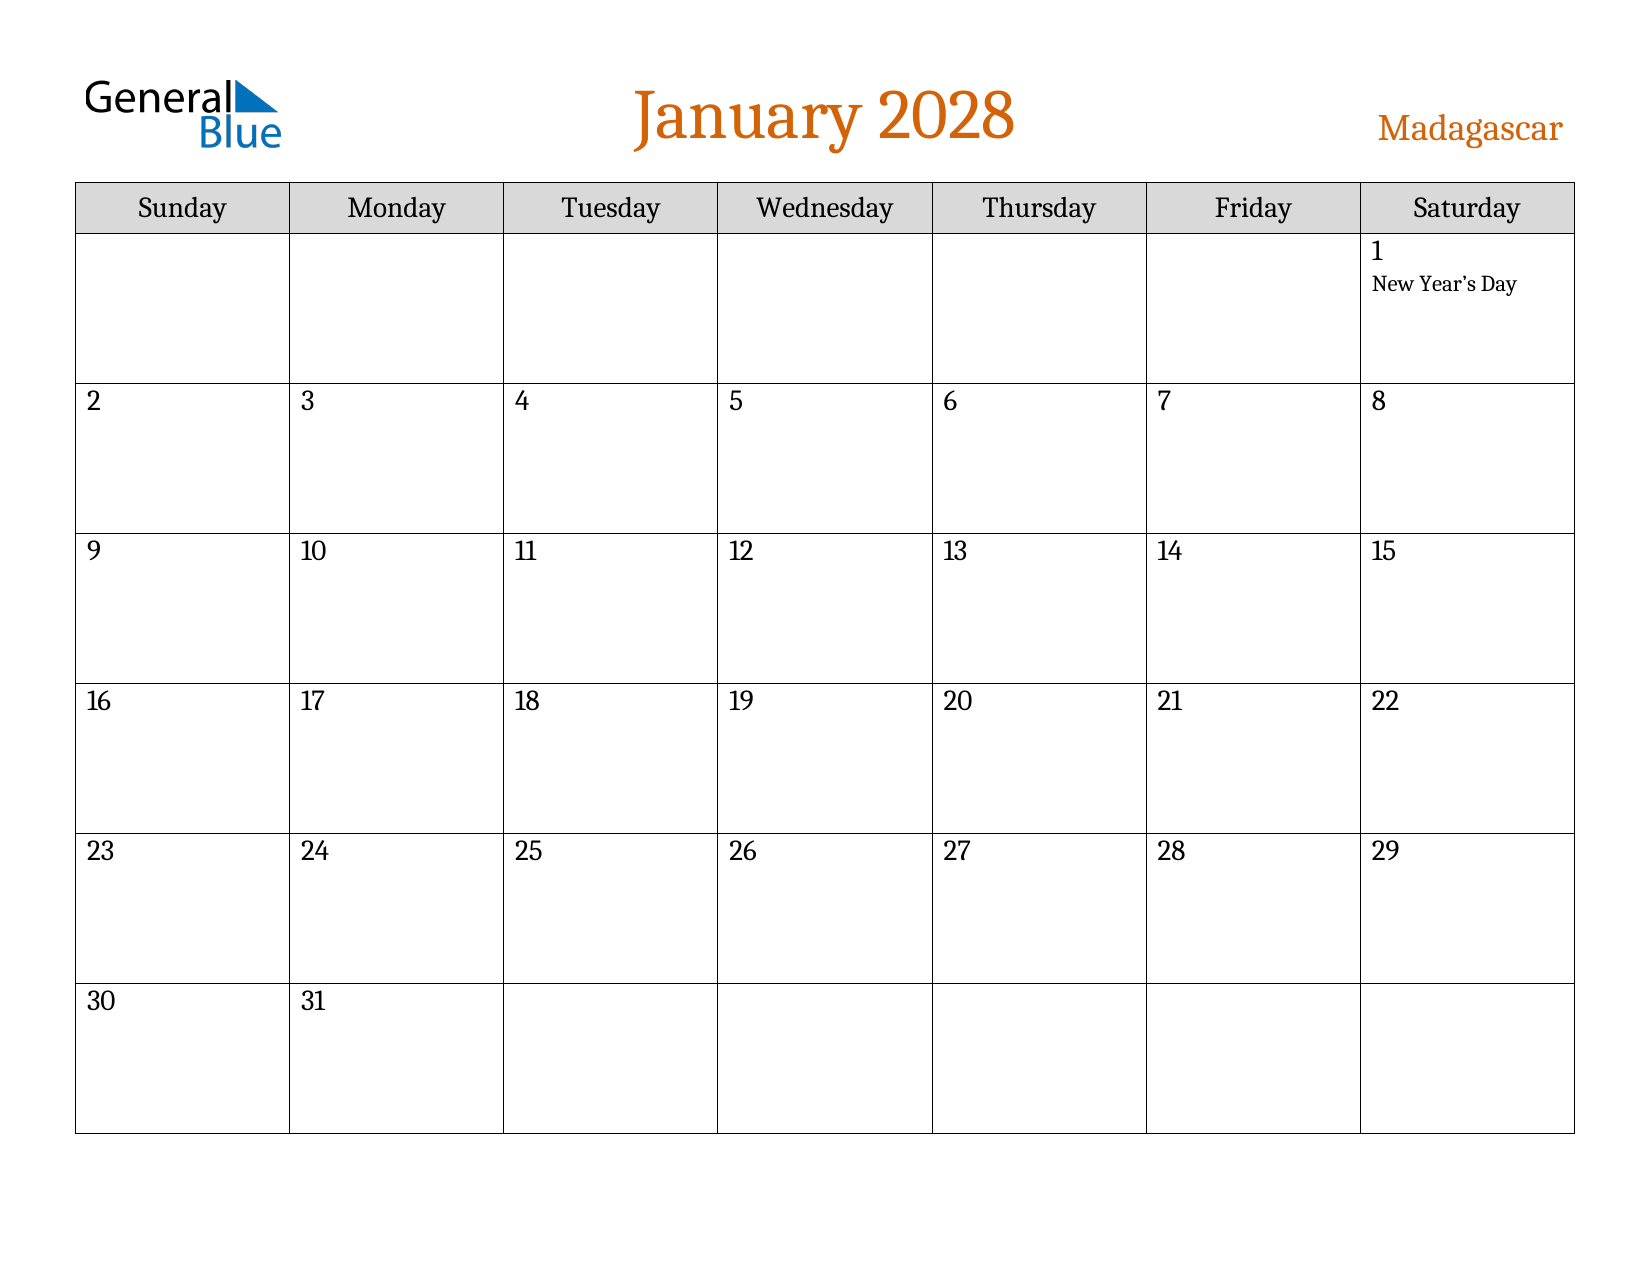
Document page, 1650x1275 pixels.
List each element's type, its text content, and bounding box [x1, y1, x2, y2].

table_cell [504, 870, 717, 983]
table_cell [1361, 570, 1574, 683]
table_cell 29 [1361, 834, 1574, 870]
table_cell [718, 720, 932, 833]
picture [86, 80, 281, 148]
table_cell [718, 270, 932, 383]
table_cell [1361, 984, 1574, 1020]
table_cell 7 [1147, 384, 1360, 420]
table_cell [933, 870, 1146, 983]
table_cell [76, 420, 289, 533]
table_cell 19 [718, 684, 932, 720]
table_cell [933, 1020, 1146, 1133]
table_cell 2 [76, 384, 289, 420]
table_cell [76, 720, 289, 833]
table_header [76, 75, 503, 182]
table_cell [718, 420, 932, 533]
table_cell 6 [933, 384, 1146, 420]
table_cell [933, 270, 1146, 383]
table_cell [290, 234, 503, 270]
table_cell [504, 984, 717, 1020]
table_cell [1361, 1020, 1574, 1133]
table_cell 8 [1361, 384, 1574, 420]
table_cell [718, 984, 932, 1020]
table_cell [1147, 1020, 1360, 1133]
table_cell 11 [504, 534, 717, 570]
table_cell 14 [1147, 534, 1360, 570]
table_cell 18 [504, 684, 717, 720]
table_cell 30 [76, 984, 289, 1020]
table_cell [1147, 870, 1360, 983]
table_cell Monday [290, 183, 503, 233]
table_cell [933, 984, 1146, 1020]
table_cell [504, 570, 717, 683]
table_cell [1147, 420, 1360, 533]
table_cell [718, 570, 932, 683]
table_cell New Year’s Day [1361, 270, 1574, 383]
table_cell 27 [933, 834, 1146, 870]
table_cell [1147, 234, 1360, 270]
table_cell [290, 720, 503, 833]
table_cell 26 [718, 834, 932, 870]
table_header Madagascar [1146, 75, 1574, 182]
table_cell [504, 420, 717, 533]
table_header January 2028 [504, 75, 1146, 182]
table_cell 17 [290, 684, 503, 720]
table_cell [76, 1020, 289, 1133]
table_cell 4 [504, 384, 717, 420]
table_cell [76, 870, 289, 983]
table_cell [933, 570, 1146, 683]
table_cell [290, 870, 503, 983]
table_cell 5 [718, 384, 932, 420]
table_cell [1147, 270, 1360, 383]
table_cell [76, 570, 289, 683]
table_cell 21 [1147, 684, 1360, 720]
table_cell [76, 270, 289, 383]
table_cell Saturday [1361, 183, 1574, 233]
table_cell [504, 720, 717, 833]
table_cell [718, 870, 932, 983]
table_cell [933, 720, 1146, 833]
table_cell [1147, 984, 1360, 1020]
table_cell [933, 234, 1146, 270]
table_cell [718, 234, 932, 270]
table_cell [1361, 420, 1574, 533]
table_cell [76, 234, 289, 270]
table_cell [504, 270, 717, 383]
table_cell 15 [1361, 534, 1574, 570]
table_cell 23 [76, 834, 289, 870]
table_cell 13 [933, 534, 1146, 570]
table_cell 16 [76, 684, 289, 720]
table_cell [718, 1020, 932, 1133]
table_cell 28 [1147, 834, 1360, 870]
table_cell Thursday [933, 183, 1146, 233]
table_cell 22 [1361, 684, 1574, 720]
table_cell [290, 420, 503, 533]
table_cell 9 [76, 534, 289, 570]
table_cell 25 [504, 834, 717, 870]
table_cell 31 [290, 984, 503, 1020]
table_cell [1147, 570, 1360, 683]
table_cell Wednesday [718, 183, 932, 233]
table_cell 1 [1361, 234, 1574, 270]
table_cell [933, 420, 1146, 533]
table_cell Tuesday [504, 183, 717, 233]
table_cell 10 [290, 534, 503, 570]
table_cell 24 [290, 834, 503, 870]
table_cell Sunday [76, 183, 289, 233]
table_cell 12 [718, 534, 932, 570]
table_cell [504, 234, 717, 270]
table_cell [290, 1020, 503, 1133]
table_cell [290, 570, 503, 683]
table_cell Friday [1147, 183, 1360, 233]
table_cell [1361, 870, 1574, 983]
table_cell 3 [290, 384, 503, 420]
table_cell [1147, 720, 1360, 833]
table_cell [1361, 720, 1574, 833]
table_cell [290, 270, 503, 383]
table_cell [504, 1020, 717, 1133]
table_cell 20 [933, 684, 1146, 720]
